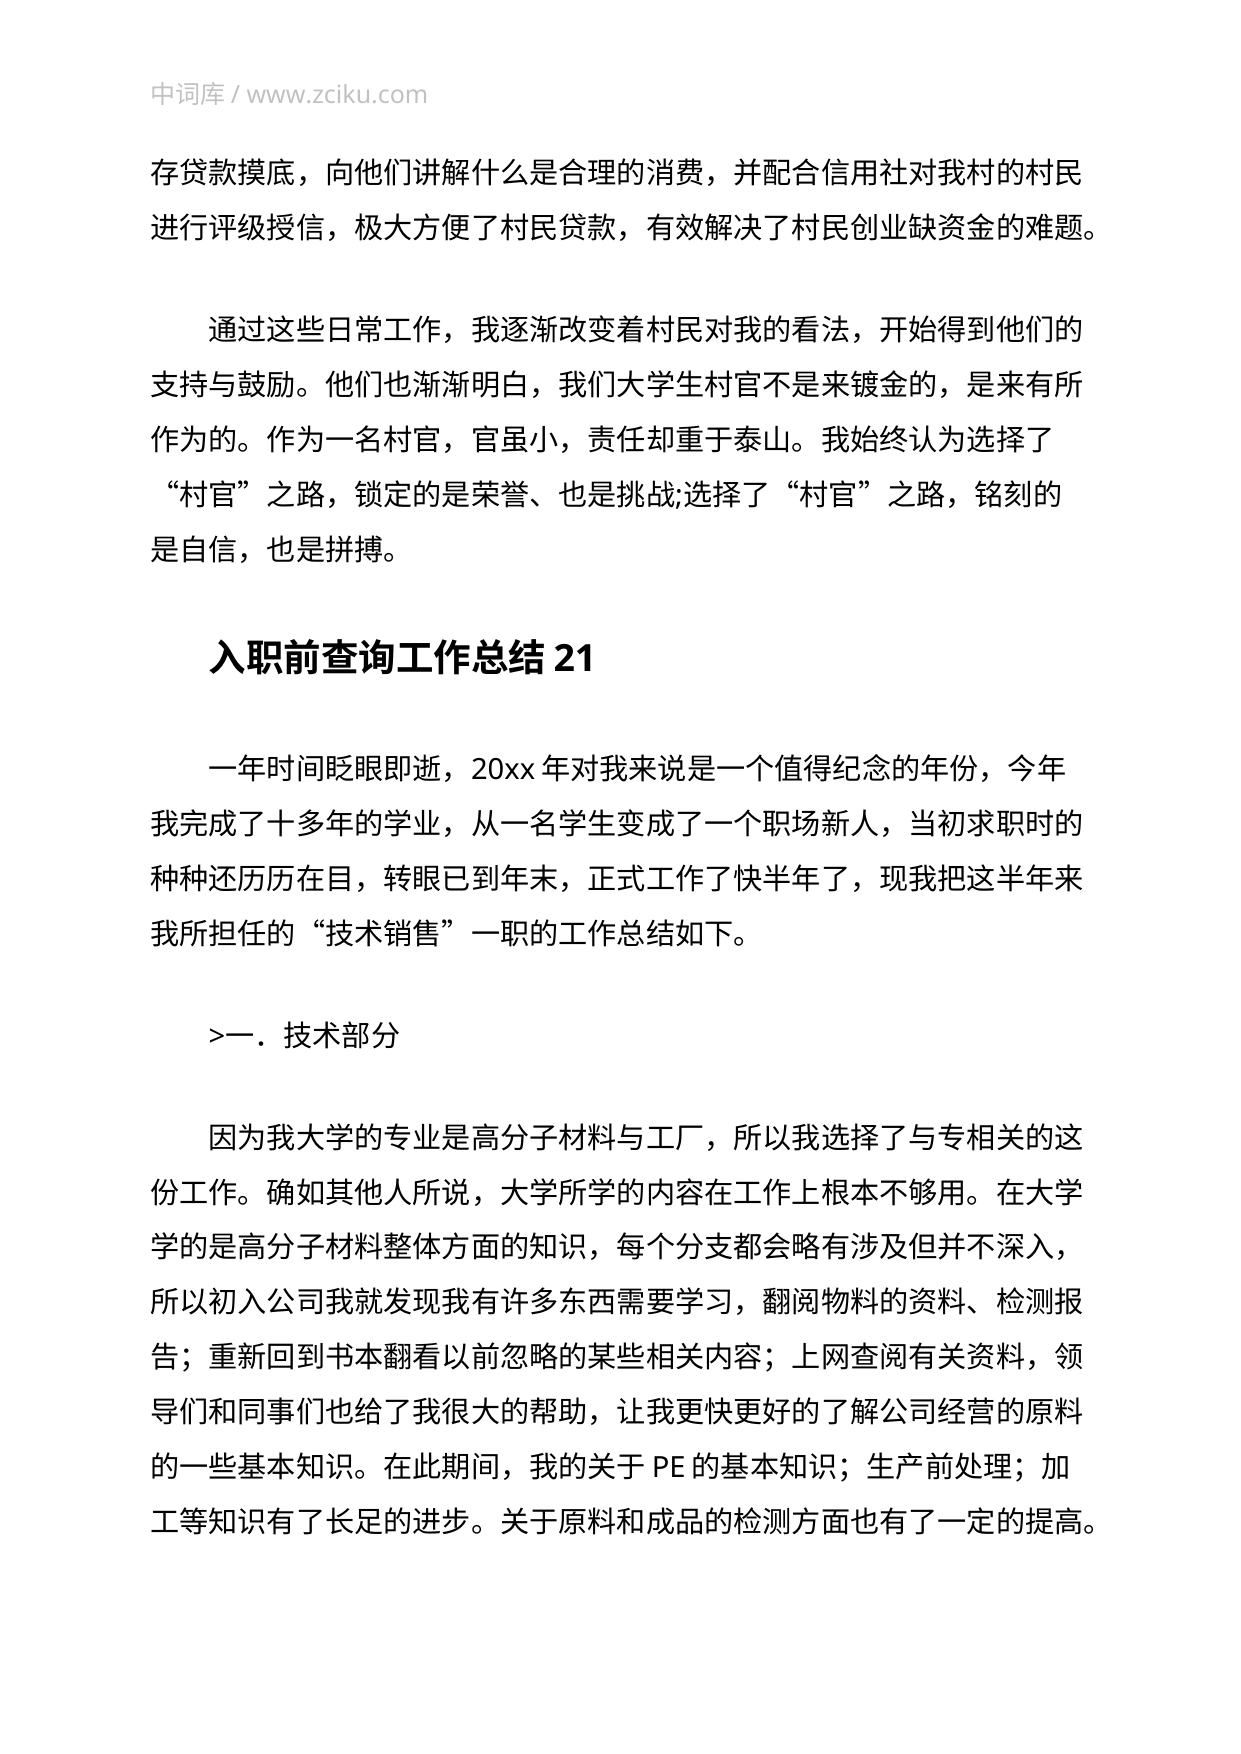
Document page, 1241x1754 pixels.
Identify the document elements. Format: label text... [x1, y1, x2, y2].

text 因为我大学的专业是高分子材料与工厂，所以我选择了与专相关的这份工作。确如其他人所说，大学所学的内容在工作上根本不够用。在大学学的是高分子材料整体方面的知识，每个分支都会略有涉及但并不深入，所以初入公司我就发现我有许多东西需要学习，翻阅物料的资料、检测报告；重新回到书本翻看以前忽略的某些相关内容；上网查阅有关资料，领导们和同事们也给了我很大的帮助，让我更快更好的了解公司经营的原料的一些基本知识。在此期间，我的关于PE的基本知识；生产前处理；加工等知识有了长足的进步。关于原料和成品的检测方面也有了一定的提高。 [150, 1114, 1090, 1541]
text 入职前查询工作总结21 [150, 628, 1090, 683]
text >一．技术部分 [150, 1012, 1090, 1055]
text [150, 150, 1090, 247]
text 一年时间眨眼即逝，20xx年对我来说是一个值得纪念的年份，今年我完成了十多年的学业，从一名学生变成了一个职场新人，当初求职时的种种还历历在目，转眼已到年末，正式工作了快半年了，现我把这半年来我所担任的“技术销售”一职的工作总结如下。 [150, 746, 1090, 953]
text 通过这些日常工作，我逐渐改变着村民对我的看法，开始得到他们的支持与鼓励。他们也渐渐明白，我们大学生村官不是来镀金的，是来有所作为的。作为一名村官，官虽小，责任却重于泰山。我始终认为选择了“村官”之路，锁定的是荣誉、也是挑战;选择了“村官”之路，铭刻的是自信，也是拼搏。 [150, 307, 1090, 569]
